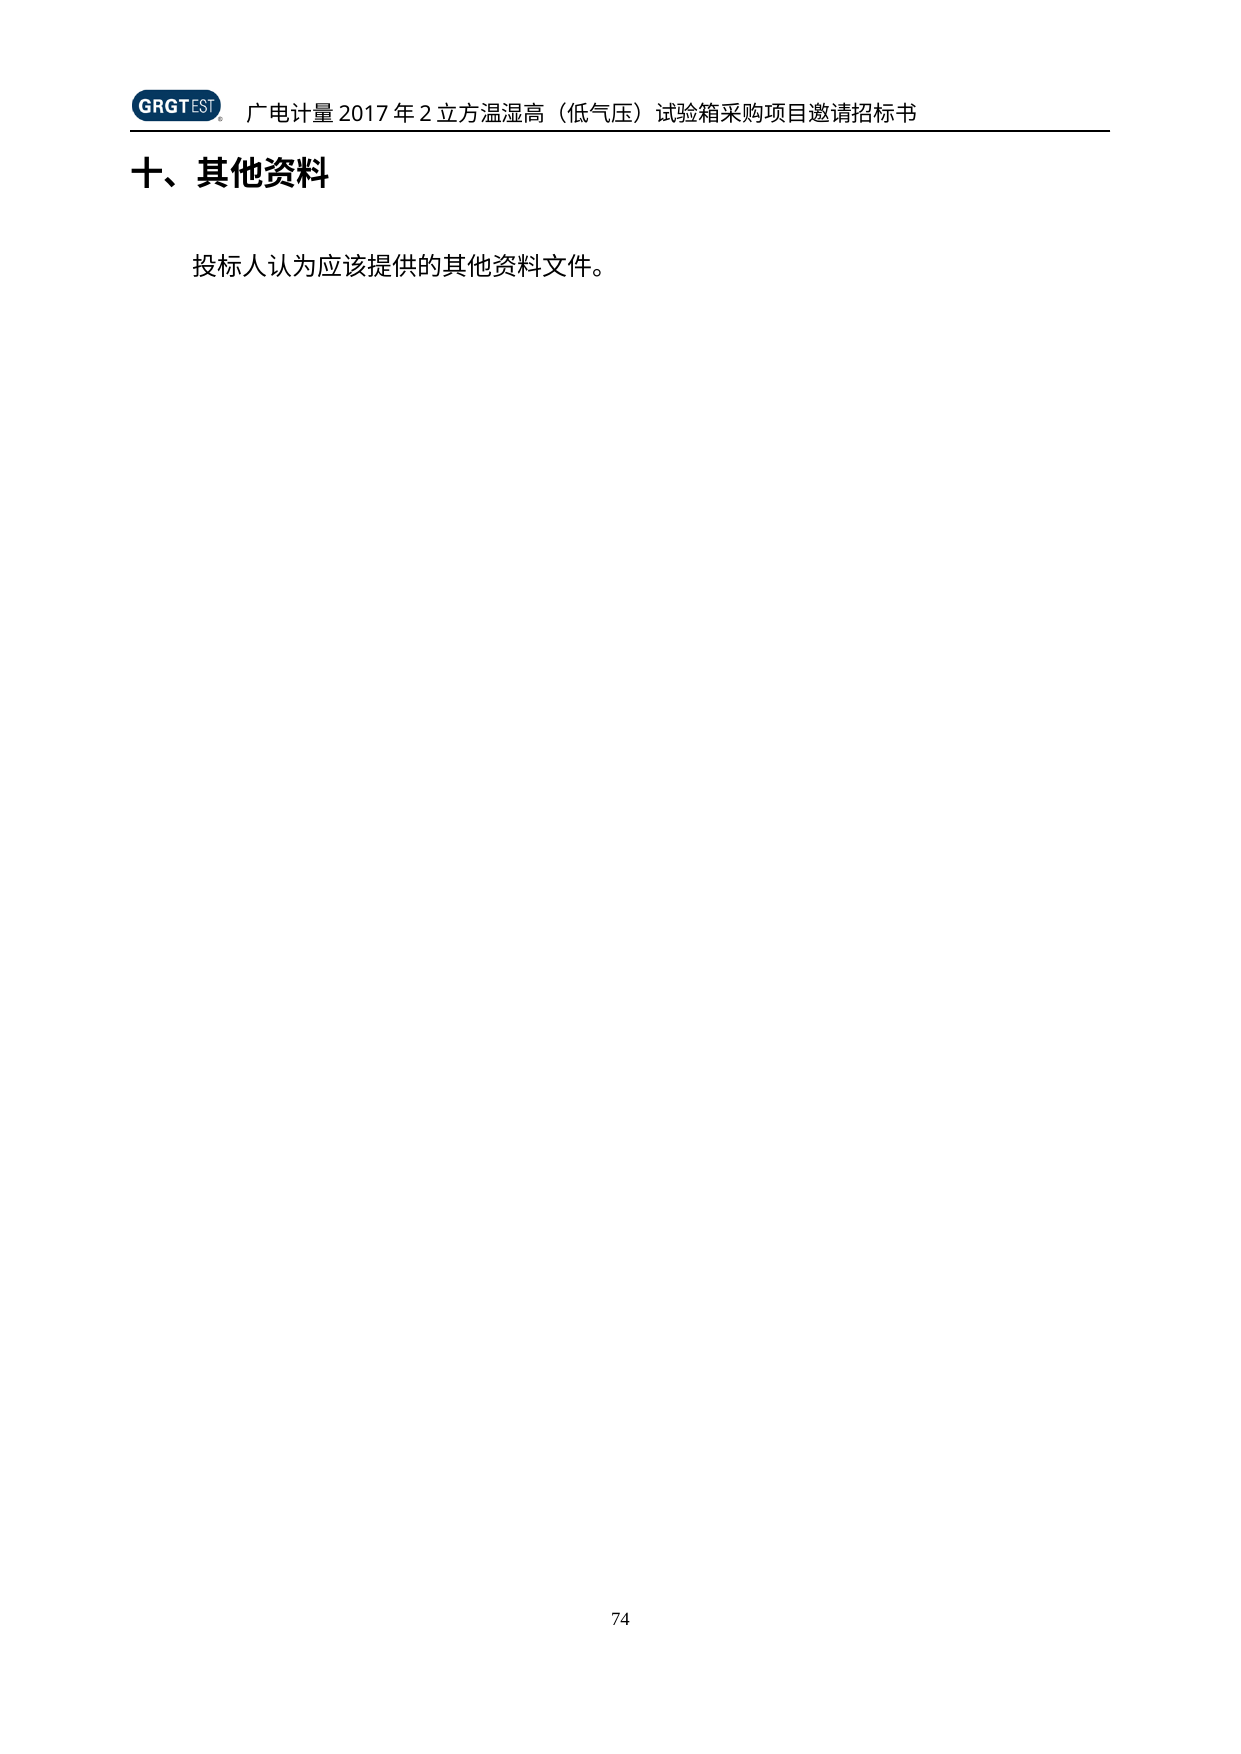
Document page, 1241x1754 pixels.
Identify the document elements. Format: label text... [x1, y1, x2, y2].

picture [129, 88, 224, 122]
text 投标人认为应该提供的其他资料文件。 [130, 232, 1110, 297]
subtitle 十、其他资料 [130, 138, 1110, 203]
